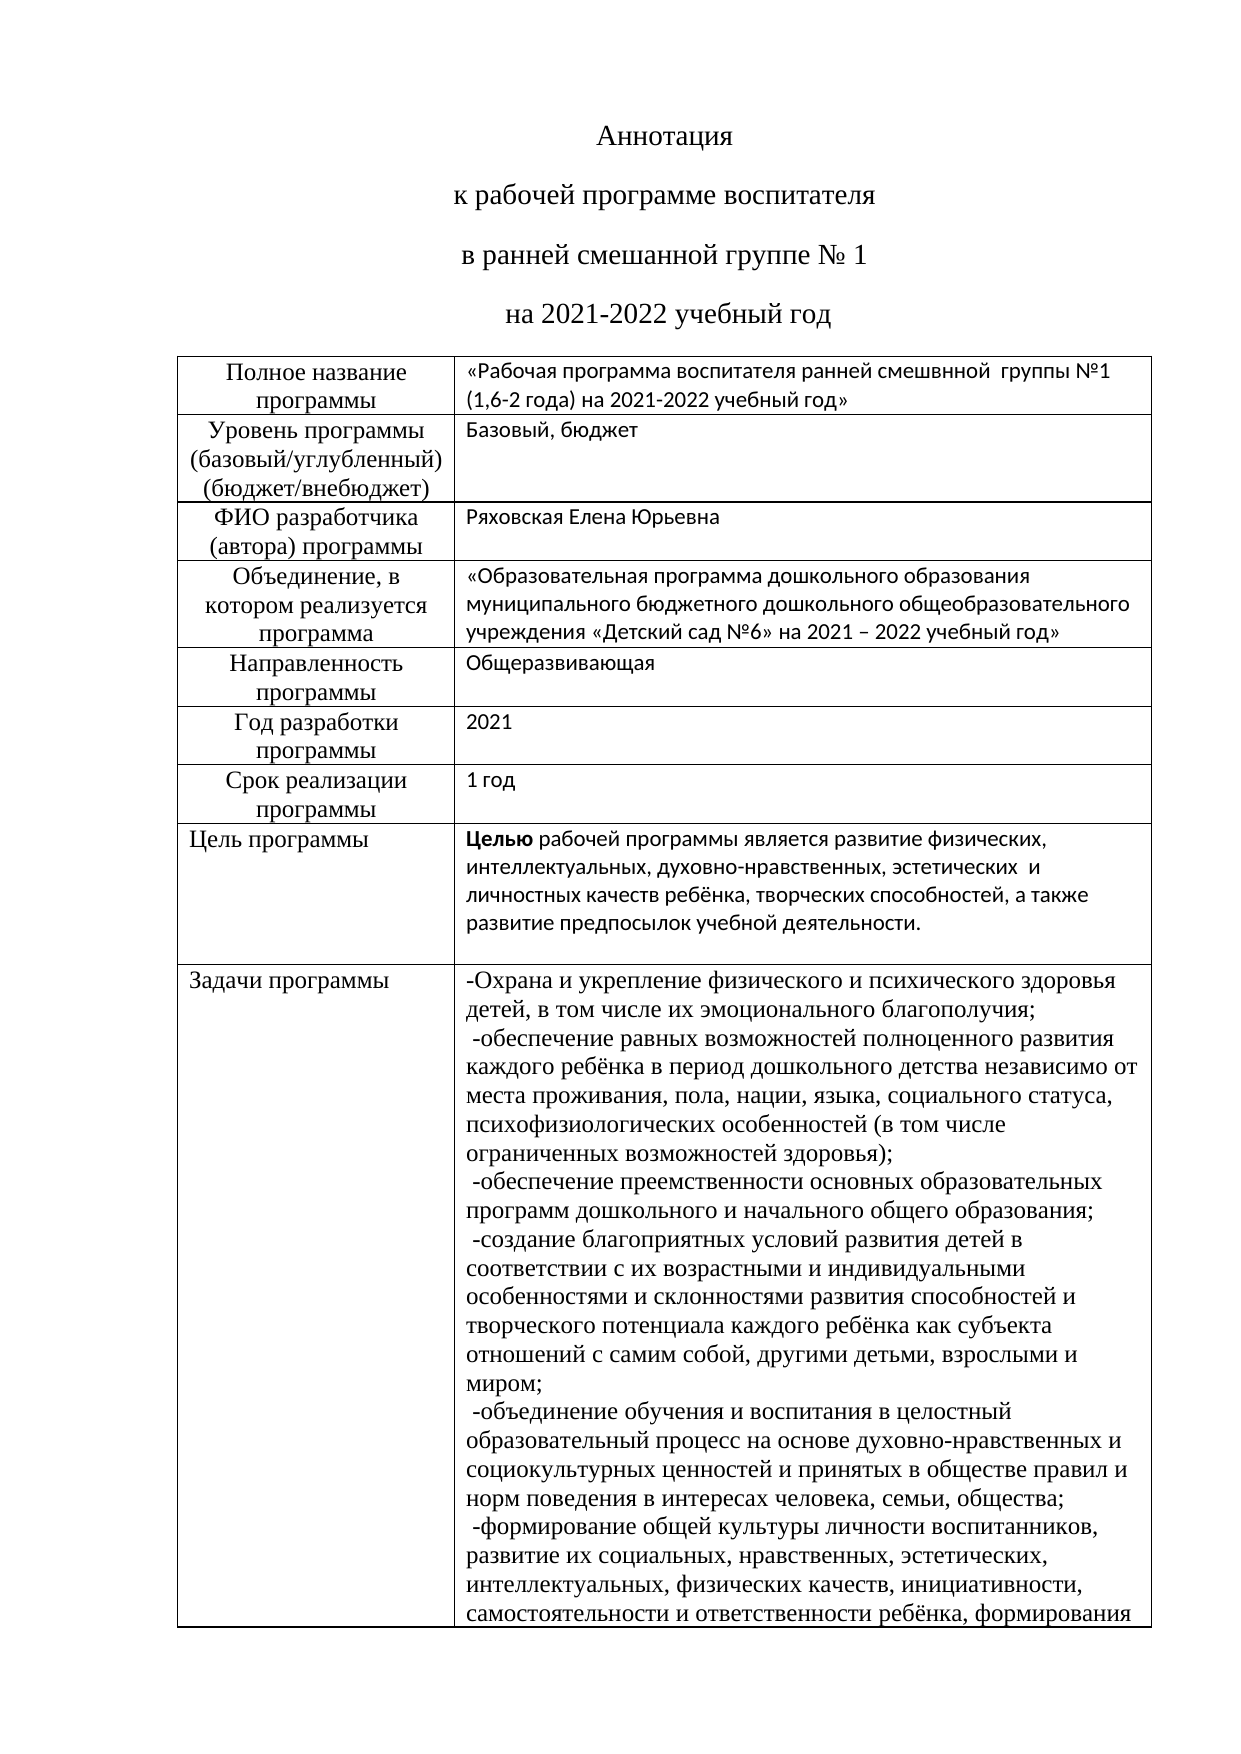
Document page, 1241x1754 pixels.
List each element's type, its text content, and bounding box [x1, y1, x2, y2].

table_cell Объединение, в котором реализуется программа [178, 561, 454, 647]
table_cell Целью рабочей программы является развитие физических, интеллектуальных, духовно-нравственных, эстетических и личностных качеств ребёнка, творческих способностей, а также развитие предпосылок учебной деятельности. [455, 824, 1151, 964]
table_cell 2021 [455, 707, 1151, 764]
table_cell Общеразвивающая [455, 648, 1151, 706]
table_cell Год разработки программы [178, 707, 454, 764]
table_cell Срок реализации программы [178, 765, 454, 823]
table_cell ФИО разработчика (автора) программы [178, 503, 454, 560]
text в ранней смешанной группе № 1 [177, 237, 1152, 270]
table_cell «Образовательная программа дошкольного образования муниципального бюджетного дошкольного общеобразовательного учреждения «Детский сад №6» на 2021 – 2022 учебный год» [455, 561, 1151, 647]
table_cell Базовый, бюджет [455, 415, 1151, 501]
table_cell Направленность программы [178, 648, 454, 706]
text к рабочей программе воспитателя [177, 177, 1152, 211]
table_cell Задачи программы [178, 965, 454, 1626]
text на 2021-2022 учебный год [177, 296, 1152, 330]
table_header Полное название программы [178, 357, 454, 414]
table_cell Ряховская Елена Юрьевна [455, 503, 1151, 560]
table_cell Уровень программы (базовый/углубленный) (бюджет/внебюджет) [178, 415, 454, 501]
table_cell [455, 965, 1151, 1626]
table_header «Рабочая программа воспитателя ранней смешвнной группы №1 (1,6-2 года) на 2021-2022 учебный год» [455, 357, 1151, 414]
text Аннотация [177, 118, 1152, 152]
table_cell 1 год [455, 765, 1151, 823]
table_cell Цель программы [178, 824, 454, 964]
